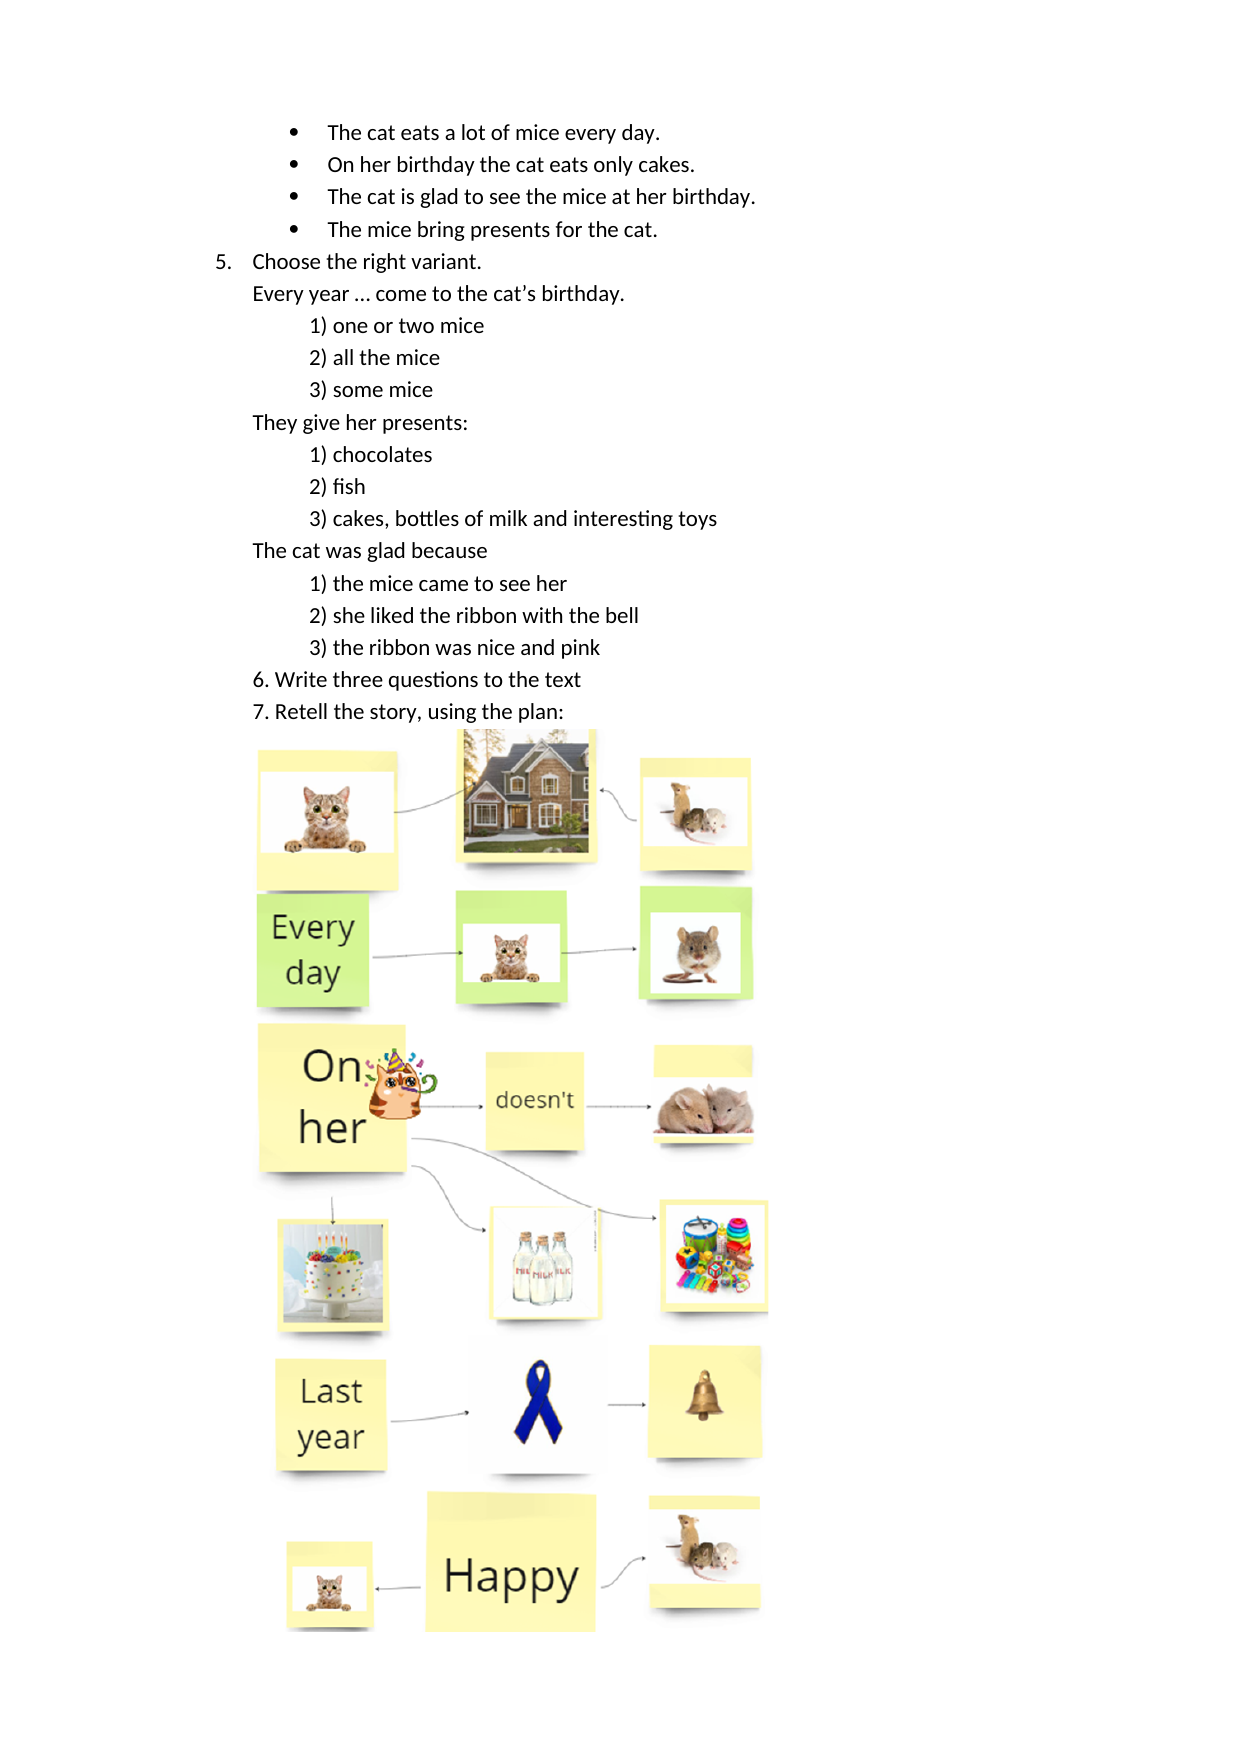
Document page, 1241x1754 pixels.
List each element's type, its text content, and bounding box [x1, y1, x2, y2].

list 3) some mice [252, 376, 1152, 404]
list The cat was glad because [252, 537, 1152, 564]
list The mice bring presents for the cat. [290, 215, 1152, 243]
picture [252, 729, 769, 1632]
list 1) chocolates [252, 440, 1152, 468]
list 2) fish [252, 472, 1152, 500]
list 7. Retell the story, using the plan: [252, 697, 1152, 726]
list Choose the right variant. [215, 247, 1152, 275]
list 2) all the mice [252, 343, 1152, 371]
list 1) one or two mice [252, 311, 1152, 339]
list Every year … come to the cat’s birthday. [252, 279, 1152, 307]
list The cat eats a lot of mice every day. [290, 118, 1152, 146]
list 6. Write three questions to the text [252, 665, 1152, 693]
list 2) she liked the ribbon with the bell [252, 601, 1152, 629]
list The cat is glad to see the mice at her birthday. [290, 182, 1152, 211]
list 3) the ribbon was nice and pink [252, 633, 1152, 661]
list 1) the mice came to see her [252, 569, 1152, 597]
list They give her presents: [252, 408, 1152, 436]
list 3) cakes, bottles of milk and interesting toys [252, 504, 1152, 532]
list On her birthday the cat eats only cakes. [290, 150, 1152, 178]
